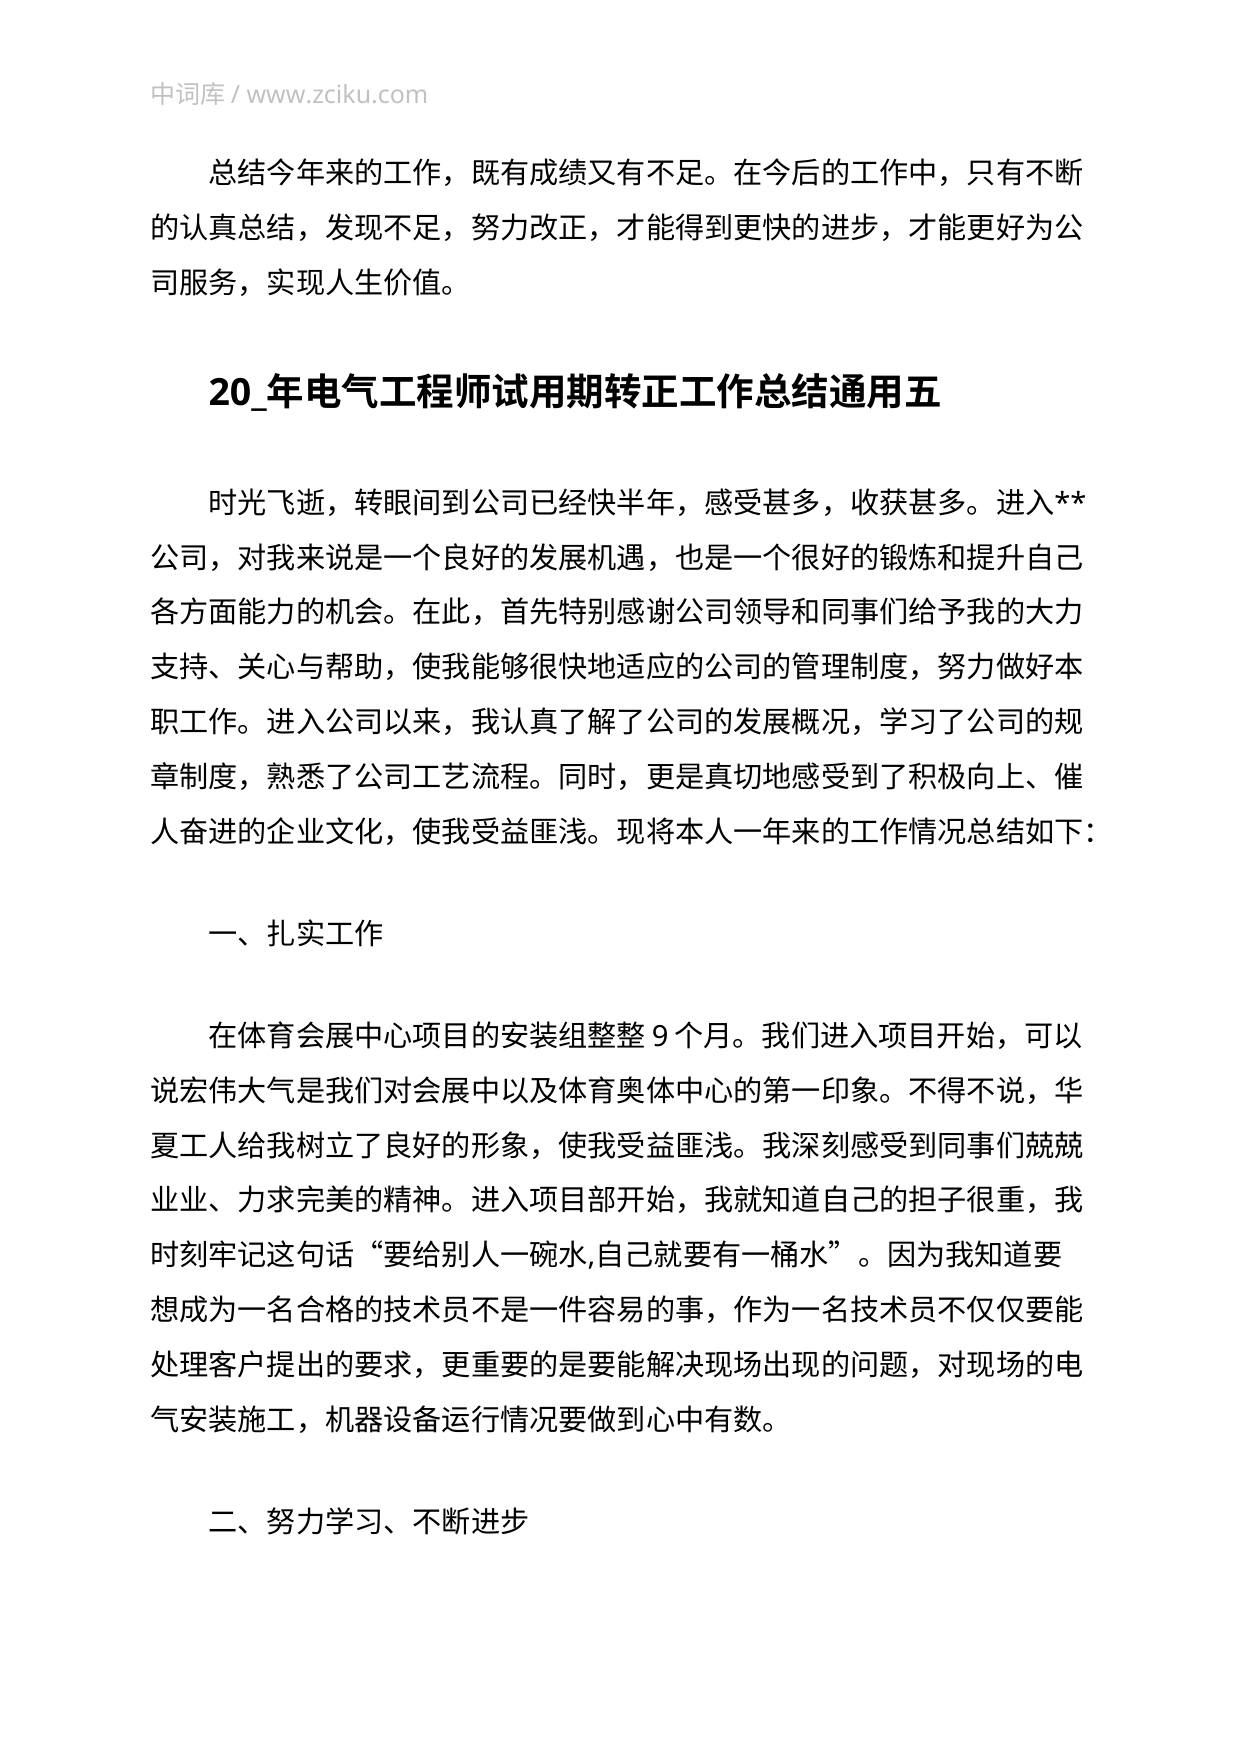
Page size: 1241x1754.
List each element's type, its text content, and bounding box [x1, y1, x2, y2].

text 时光飞逝，转眼间到公司已经快半年，感受甚多，收获甚多。进入**公司，对我来说是一个良好的发展机遇，也是一个很好的锻炼和提升自己各方面能力的机会。在此，首先特别感谢公司领导和同事们给予我的大力支持、关心与帮助，使我能够很快地适应的公司的管理制度，努力做好本职工作。进入公司以来，我认真了解了公司的发展概况，学习了公司的规章制度，熟悉了公司工艺流程。同时，更是真切地感受到了积极向上、催人奋进的企业文化，使我受益匪浅。现将本人一年来的工作情况总结如下： [150, 479, 1090, 851]
text 总结今年来的工作，既有成绩又有不足。在今后的工作中，只有不断的认真总结，发现不足，努力改正，才能得到更快的进步，才能更好为公司服务，实现人生价值。 [150, 150, 1090, 302]
text 在体育会展中心项目的安装组整整9个月。我们进入项目开始，可以说宏伟大气是我们对会展中以及体育奥体中心的第一印象。不得不说，华夏工人给我树立了良好的形象，使我受益匪浅。我深刻感受到同事们兢兢业业、力求完美的精神。进入项目部开始，我就知道自己的担子很重，我时刻牢记这句话“要给别人一碗水,自己就要有一桶水”。因为我知道要想成为一名合格的技术员不是一件容易的事，作为一名技术员不仅仅要能处理客户提出的要求，更重要的是要能解决现场出现的问题，对现场的电气安装施工，机器设备运行情况要做到心中有数。 [150, 1012, 1090, 1439]
text 二、努力学习、不断进步 [150, 1498, 1090, 1541]
text 20_年电气工程师试用期转正工作总结通用五 [150, 362, 1090, 416]
text 一、扎实工作 [150, 910, 1090, 953]
